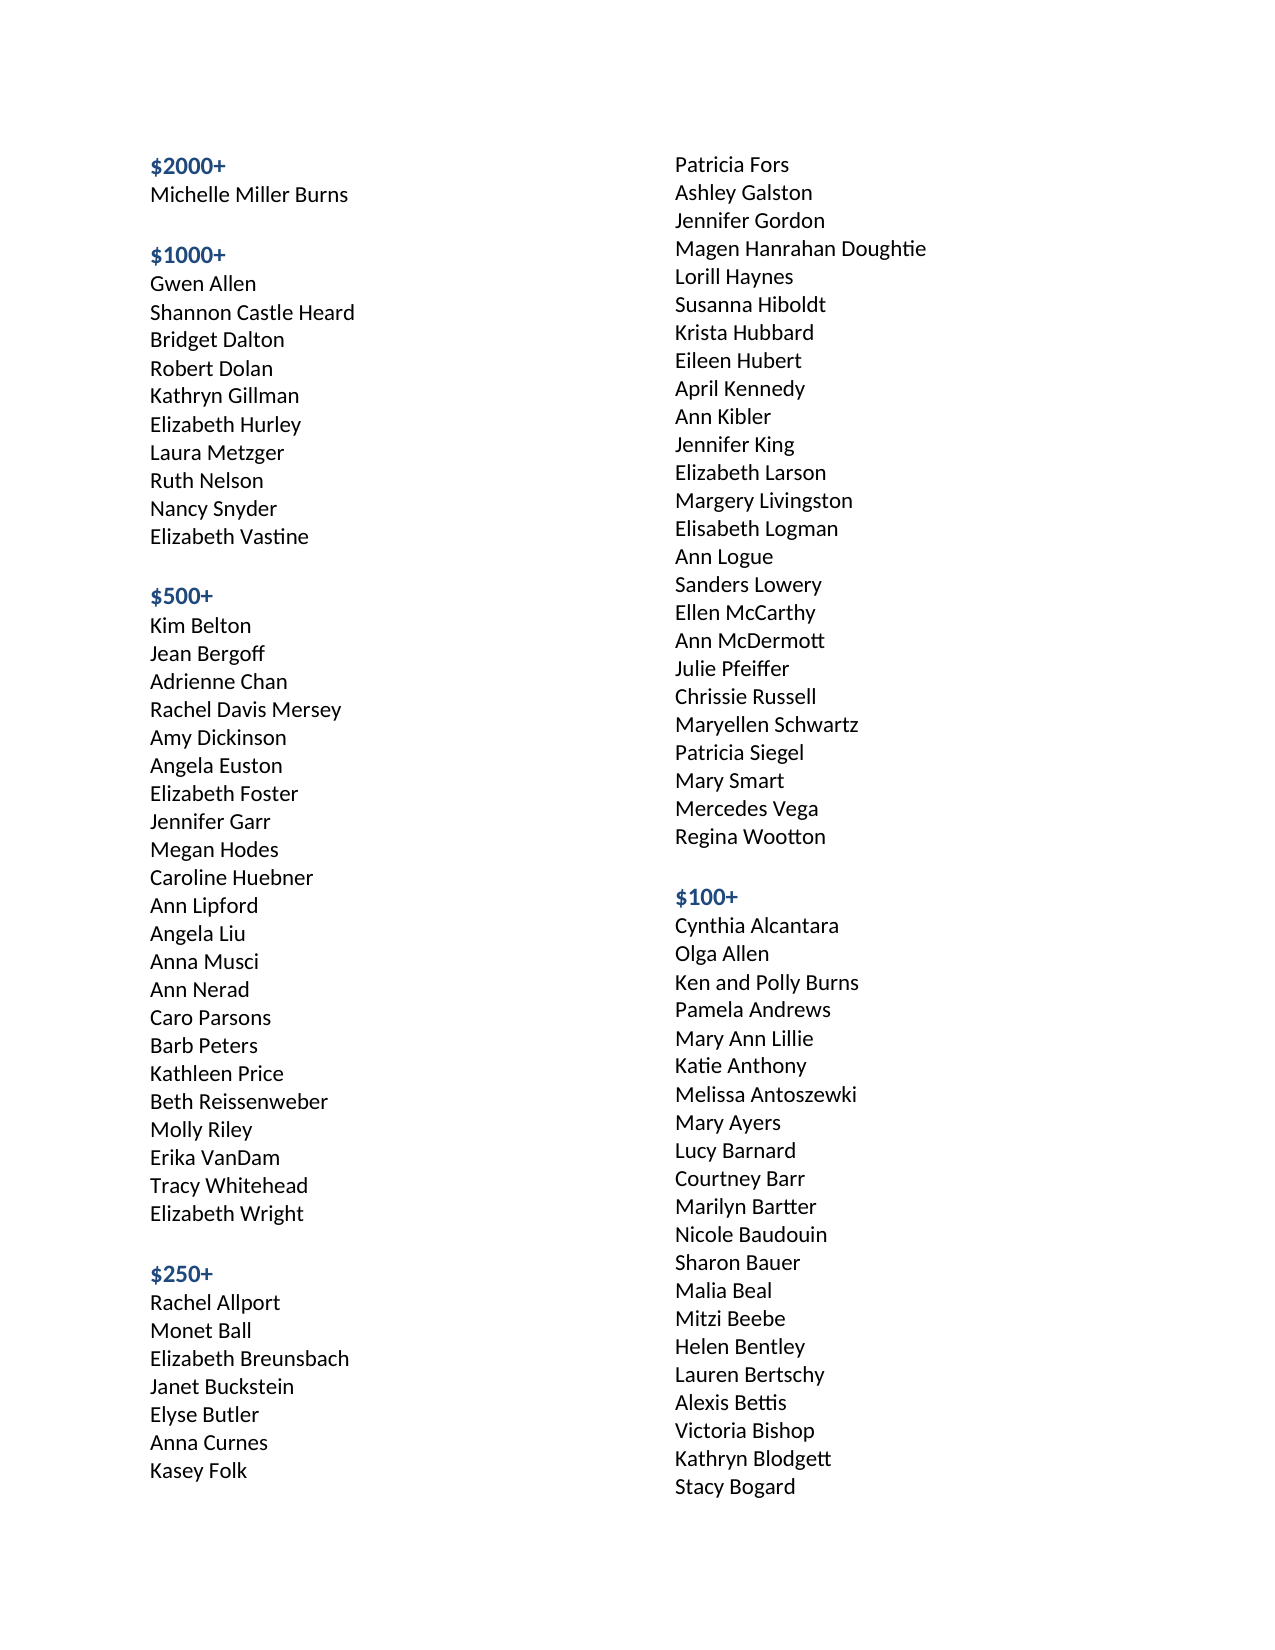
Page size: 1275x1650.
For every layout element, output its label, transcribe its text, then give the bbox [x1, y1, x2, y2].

text Mitzi Beebe [675, 1304, 1125, 1332]
text Rachel Davis Mersey [150, 695, 600, 723]
text $100+ [675, 881, 1125, 912]
text Beth Reissenweber [150, 1087, 600, 1115]
text Kathryn Blodgett [675, 1444, 1125, 1472]
text Elizabeth Hurley [150, 410, 600, 438]
text $2000+ [150, 150, 600, 181]
text Nancy Snyder [150, 494, 600, 522]
text Kathryn Gillman [150, 382, 600, 410]
text Julie Pfeiffer [675, 654, 1125, 682]
text Robert Dolan [150, 354, 600, 382]
text Mary Ann Lillie [675, 1024, 1125, 1052]
text Magen Hanrahan Doughtie [675, 234, 1125, 262]
text Susanna Hiboldt [675, 290, 1125, 318]
text Maryellen Schwartz [675, 710, 1125, 738]
text Caroline Huebner [150, 863, 600, 891]
text Ann McDermott [675, 626, 1125, 654]
text Megan Hodes [150, 835, 600, 863]
text Melissa Antoszewki [675, 1080, 1125, 1108]
text Ann Kibler [675, 402, 1125, 430]
text Mary Smart [675, 766, 1125, 794]
text Pamela Andrews [675, 996, 1125, 1024]
text Courtney Barr [675, 1164, 1125, 1192]
text Angela Liu [150, 919, 600, 947]
text Bridget Dalton [150, 326, 600, 354]
text Patricia Fors [675, 150, 1125, 178]
text Erika VanDam [150, 1143, 600, 1171]
text Ann Nerad [150, 975, 600, 1003]
text Barb Peters [150, 1031, 600, 1059]
text Ellen McCarthy [675, 598, 1125, 626]
text Alexis Bettis [675, 1388, 1125, 1416]
text Laura Metzger [150, 438, 600, 466]
text Olga Allen [675, 939, 1125, 968]
text Chrissie Russell [675, 682, 1125, 710]
text Ashley Galston [675, 178, 1125, 206]
text Kim Belton [150, 611, 600, 639]
text Cynthia Alcantara [675, 912, 1125, 939]
text Stacy Bogard [675, 1472, 1125, 1500]
text Lorill Haynes [675, 262, 1125, 290]
text Margery Livingston [675, 486, 1125, 514]
text Marilyn Bartter [675, 1192, 1125, 1220]
text $500+ [150, 580, 600, 611]
text Ann Lipford [150, 891, 600, 919]
text $1000+ [150, 239, 600, 269]
text Anna Curnes [150, 1428, 600, 1456]
text Lauren Bertschy [675, 1360, 1125, 1388]
text Ken and Polly Burns [675, 968, 1125, 996]
text Adrienne Chan [150, 667, 600, 695]
text Kathleen Price [150, 1059, 600, 1087]
text Shannon Castle Heard [150, 298, 600, 326]
text $250+ [150, 1258, 600, 1288]
text Ann Logue [675, 542, 1125, 570]
text Katie Anthony [675, 1052, 1125, 1080]
text Elizabeth Larson [675, 458, 1125, 486]
text Nicole Baudouin [675, 1220, 1125, 1248]
text Mary Ayers [675, 1108, 1125, 1136]
text Anna Musci [150, 947, 600, 975]
text Caro Parsons [150, 1003, 600, 1031]
text Elyse Butler [150, 1400, 600, 1428]
text Eileen Hubert [675, 346, 1125, 374]
text Angela Euston [150, 751, 600, 779]
text Lucy Barnard [675, 1136, 1125, 1164]
text Elizabeth Wright [150, 1199, 600, 1227]
text Elizabeth Vastine [150, 522, 600, 550]
text Malia Beal [675, 1276, 1125, 1304]
text Amy Dickinson [150, 723, 600, 751]
text Gwen Allen [150, 269, 600, 298]
text Janet Buckstein [150, 1372, 600, 1400]
text Elisabeth Logman [675, 514, 1125, 542]
text Jennifer Gordon [675, 206, 1125, 234]
text Kasey Folk [150, 1456, 600, 1484]
text Elizabeth Foster [150, 779, 600, 807]
text Rachel Allport [150, 1288, 600, 1316]
text Ruth Nelson [150, 466, 600, 494]
text Jennifer King [675, 430, 1125, 458]
text Jean Bergoff [150, 639, 600, 667]
text Victoria Bishop [675, 1416, 1125, 1444]
text Elizabeth Breunsbach [150, 1344, 600, 1372]
text Molly Riley [150, 1115, 600, 1143]
text Tracy Whitehead [150, 1171, 600, 1199]
text Sharon Bauer [675, 1248, 1125, 1276]
text Michelle Miller Burns [150, 181, 600, 208]
text Jennifer Garr [150, 807, 600, 835]
text Monet Ball [150, 1316, 600, 1344]
text April Kennedy [675, 374, 1125, 402]
text Krista Hubbard [675, 318, 1125, 346]
text Mercedes Vega [675, 794, 1125, 822]
text Helen Bentley [675, 1332, 1125, 1360]
text Patricia Siegel [675, 738, 1125, 766]
text Sanders Lowery [675, 570, 1125, 598]
text Regina Wootton [675, 822, 1125, 851]
